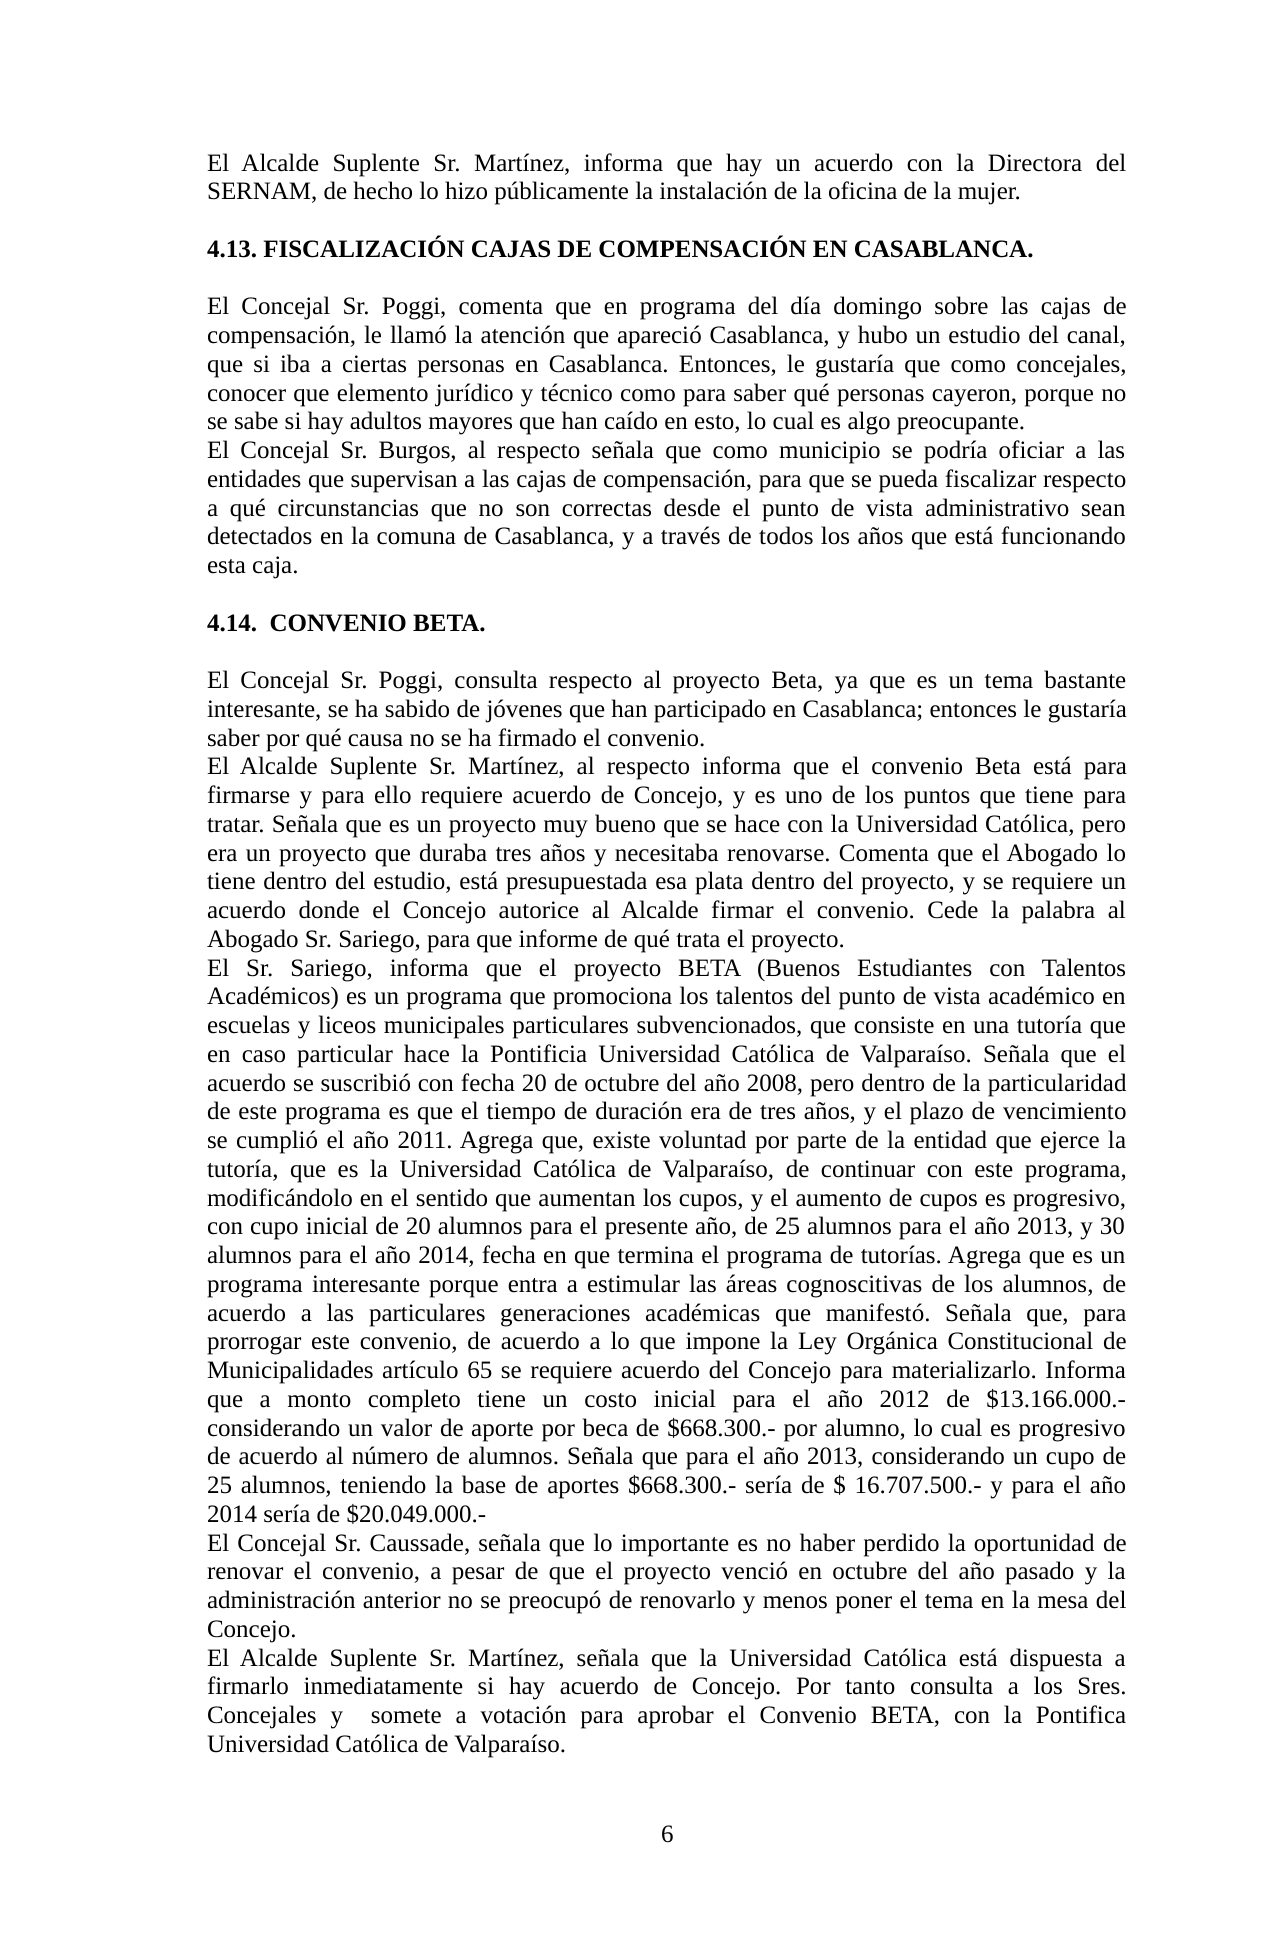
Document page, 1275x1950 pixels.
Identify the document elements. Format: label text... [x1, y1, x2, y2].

text El Alcalde Suplente Sr. Martínez, al respecto informa que el convenio Beta está para firmarse y para ello requiere acuerdo de Concejo, y es uno de los puntos que tiene para tratar. Señala que es un proyecto muy bueno que se hace con la Universidad Católica, pero era un proyecto que duraba tres años y necesitaba renovarse. Comenta que el Abogado lo tiene dentro del estudio, está presupuestada esa plata dentro del proyecto, y se requiere un acuerdo donde el Concejo autorice al Alcalde firmar el convenio. Cede la palabra al Abogado Sr. Sariego, para que informe de qué trata el proyecto. [207, 751, 1127, 953]
text El Sr. Sariego, informa que el proyecto BETA (Buenos Estudiantes con Talentos Académicos) es un programa que promociona los talentos del punto de vista académico en escuelas y liceos municipales particulares subvencionados, que consiste en una tutoría que en caso particular hace la Pontificia Universidad Católica de Valparaíso. Señala que el acuerdo se suscribió con fecha 20 de octubre del año 2008, pero dentro de la particularidad de este programa es que el tiempo de duración era de tres años, y el plazo de vencimiento se cumplió el año 2011. Agrega que, existe voluntad por parte de la entidad que ejerce la tutoría, que es la Universidad Católica de Valparaíso, de continuar con este programa, modificándolo en el sentido que aumentan los cupos, y el aumento de cupos es progresivo, con cupo inicial de 20 alumnos para el presente año, de 25 alumnos para el año 2013, y 30 alumnos para el año 2014, fecha en que termina el programa de tutorías. Agrega que es un programa interesante porque entra a estimular las áreas cognoscitivas de los alumnos, de acuerdo a las particulares generaciones académicas que manifestó. Señala que, para prorrogar este convenio, de acuerdo a lo que impone la Ley Orgánica Constitucional de Municipalidades artículo 65 se requiere acuerdo del Concejo para materializarlo. Informa que a monto completo tiene un costo inicial para el año 2012 de $13.166.000.- considerando un valor de aporte por beca de $668.300.- por alumno, lo cual es progresivo de acuerdo al número de alumnos. Señala que para el año 2013, considerando un cupo de 25 alumnos, teniendo la base de aportes $668.300.- sería de $ 16.707.500.- y para el año 2014 sería de $20.049.000.- [207, 953, 1127, 1528]
text 4.14. CONVENIO BETA. [207, 608, 1127, 636]
text 4.13. FISCALIZACIÓN CAJAS DE COMPENSACIÓN EN CASABLANCA. [207, 234, 1127, 263]
text El Alcalde Suplente Sr. Martínez, señala que la Universidad Católica está dispuesta a firmarlo inmediatamente si hay acuerdo de Concejo. Por tanto consulta a los Sres. Concejales y somete a votación para aprobar el Convenio BETA, con la Pontifica Universidad Católica de Valparaíso. [207, 1643, 1127, 1758]
text El Alcalde Suplente Sr. Martínez, informa que hay un acuerdo con la Directora del SERNAM, de hecho lo hizo públicamente la instalación de la oficina de la mujer. [207, 148, 1127, 205]
text El Concejal Sr. Burgos, al respecto señala que como municipio se podría oficiar a las entidades que supervisan a las cajas de compensación, para que se pueda fiscalizar respecto a qué circunstancias que no son correctas desde el punto de vista administrativo sean detectados en la comuna de Casablanca, y a través de todos los años que está funcionando esta caja. [207, 435, 1127, 579]
text El Concejal Sr. Poggi, comenta que en programa del día domingo sobre las cajas de compensación, le llamó la atención que apareció Casablanca, y hubo un estudio del canal, que si iba a ciertas personas en Casablanca. Entonces, le gustaría que como concejales, conocer que elemento jurídico y técnico como para saber qué personas cayeron, porque no se sabe si hay adultos mayores que han caído en esto, lo cual es algo preocupante. [207, 291, 1127, 435]
text El Concejal Sr. Caussade, señala que lo importante es no haber perdido la oportunidad de renovar el convenio, a pesar de que el proyecto venció en octubre del año pasado y la administración anterior no se preocupó de renovarlo y menos poner el tema en la mesa del Concejo. [207, 1528, 1127, 1643]
text El Concejal Sr. Poggi, consulta respecto al proyecto Beta, ya que es un tema bastante interesante, se ha sabido de jóvenes que han participado en Casablanca; entonces le gustaría saber por qué causa no se ha firmado el convenio. [207, 665, 1127, 751]
